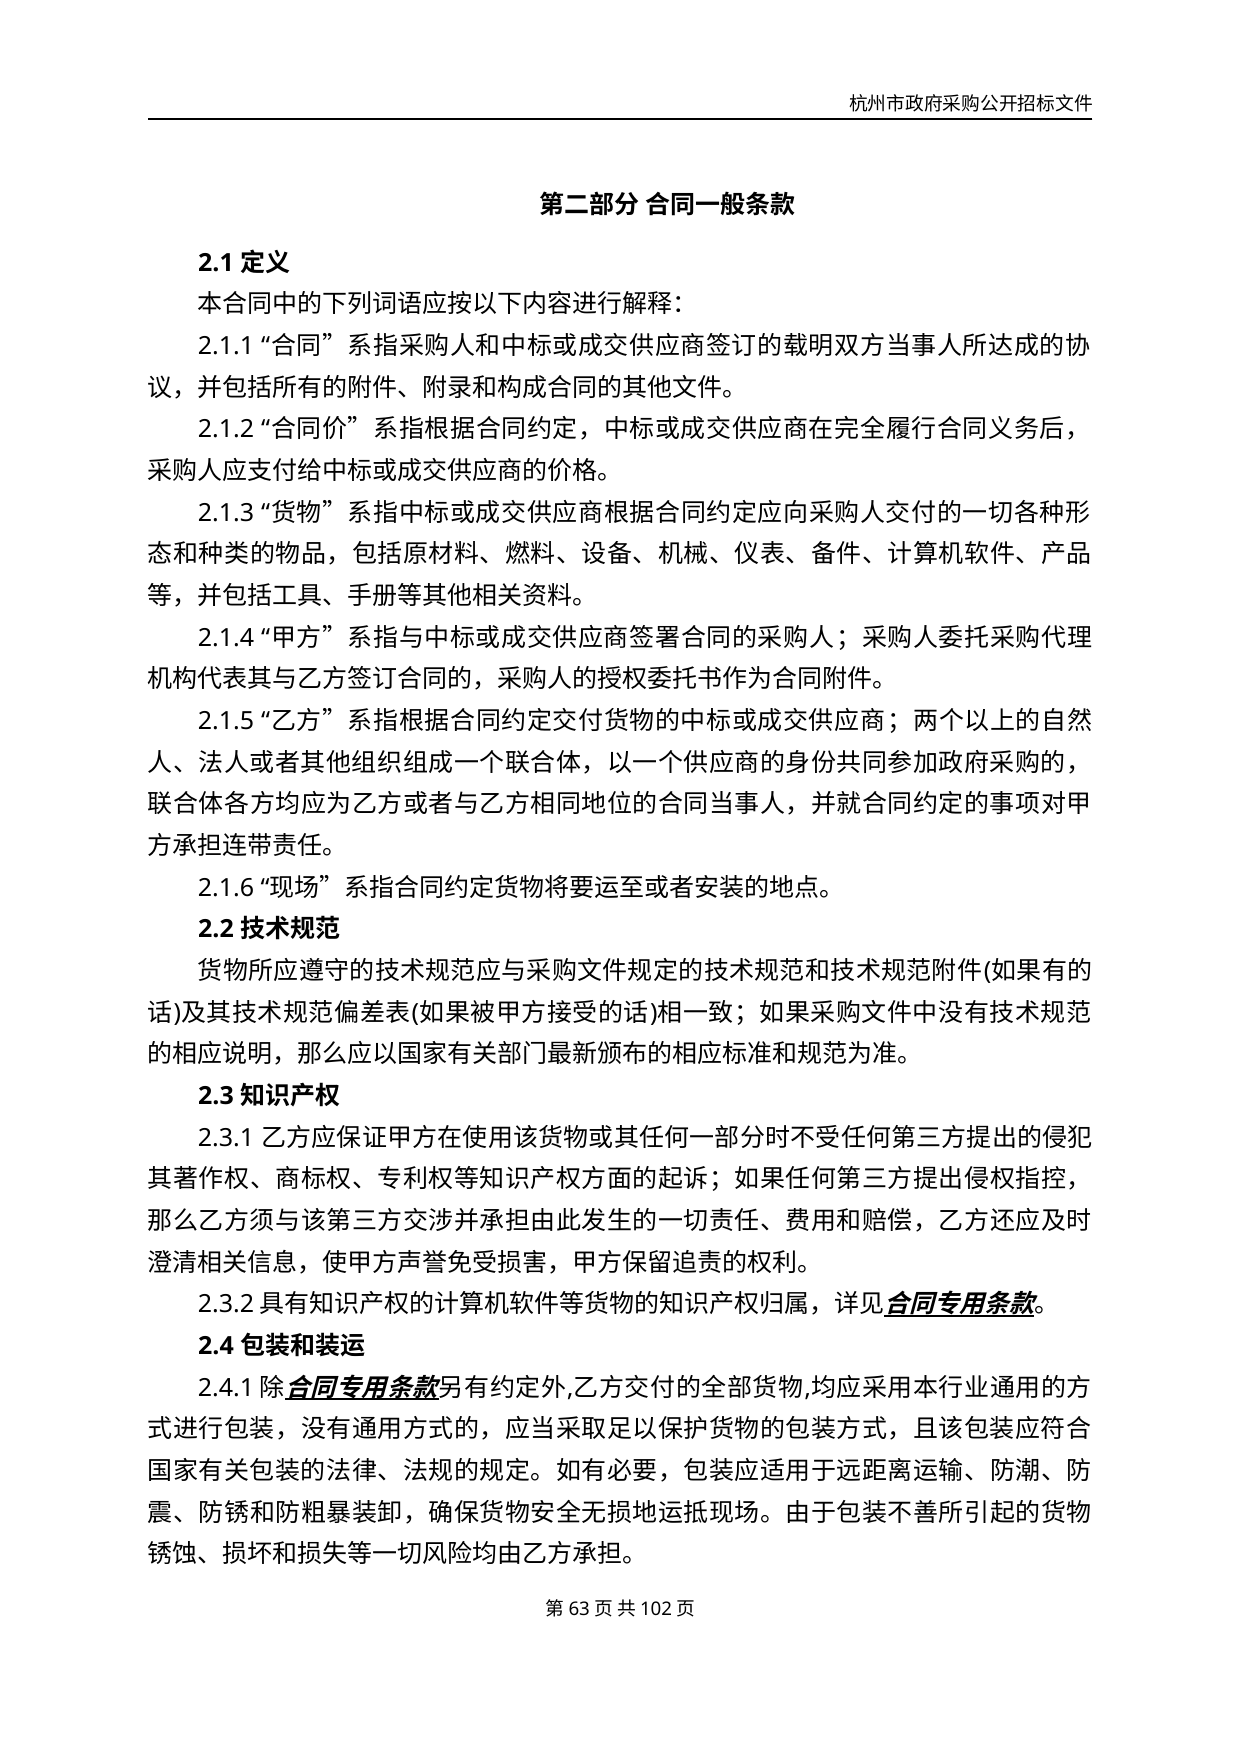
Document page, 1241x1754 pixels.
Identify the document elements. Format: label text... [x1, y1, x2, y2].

text 2.1.4 “甲方”系指与中标或成交供应商签署合同的采购人；采购人委托采购代理机构代表其与乙方签订合同的，采购人的授权委托书作为合同附件。 [148, 613, 1092, 696]
text 2.1.2 “合同价”系指根据合同约定，中标或成交供应商在完全履行合同义务后，采购人应支付给中标或成交供应商的价格。 [148, 404, 1092, 488]
text 2.3.1 乙方应保证甲方在使用该货物或其任何一部分时不受任何第三方提出的侵犯其著作权、商标权、专利权等知识产权方面的起诉；如果任何第三方提出侵权指控，那么乙方须与该第三方交涉并承担由此发生的一切责任、费用和赔偿，乙方还应及时澄清相关信息，使甲方声誉免受损害，甲方保留追责的权利。 [148, 1113, 1092, 1279]
text 2.3.2具有知识产权的计算机软件等货物的知识产权归属，详见合同专用条款。 [148, 1279, 1092, 1321]
text 2.1.3 “货物”系指中标或成交供应商根据合同约定应向采购人交付的一切各种形态和种类的物品，包括原材料、燃料、设备、机械、仪表、备件、计算机软件、产品等，并包括工具、手册等其他相关资料。 [148, 488, 1092, 613]
text 第二部分 合同一般条款 [191, 167, 1092, 225]
text 2.1.6 “现场”系指合同约定货物将要运至或者安装的地点。 [148, 863, 1092, 904]
text 2.4 包装和装运 [148, 1321, 1092, 1363]
text 2.1 定义 [148, 238, 1092, 279]
text 本合同中的下列词语应按以下内容进行解释： [148, 279, 1092, 321]
text 2.3 知识产权 [148, 1071, 1092, 1113]
text 2.2 技术规范 [148, 904, 1092, 946]
text 2.1.1 “合同”系指采购人和中标或成交供应商签订的载明双方当事人所达成的协议，并包括所有的附件、附录和构成合同的其他文件。 [148, 321, 1092, 404]
text 2.1.5 “乙方”系指根据合同约定交付货物的中标或成交供应商；两个以上的自然人、法人或者其他组织组成一个联合体，以一个供应商的身份共同参加政府采购的，联合体各方均应为乙方或者与乙方相同地位的合同当事人，并就合同约定的事项对甲方承担连带责任。 [148, 696, 1092, 863]
text 2.4.1除合同专用条款另有约定外,乙方交付的全部货物,均应采用本行业通用的方式进行包装，没有通用方式的，应当采取足以保护货物的包装方式，且该包装应符合国家有关包装的法律、法规的规定。如有必要，包装应适用于远距离运输、防潮、防震、防锈和防粗暴装卸，确保货物安全无损地运抵现场。由于包装不善所引起的货物锈蚀、损坏和损失等一切风险均由乙方承担。 [148, 1363, 1092, 1571]
text 货物所应遵守的技术规范应与采购文件规定的技术规范和技术规范附件(如果有的话)及其技术规范偏差表(如果被甲方接受的话)相一致；如果采购文件中没有技术规范的相应说明，那么应以国家有关部门最新颁布的相应标准和规范为准。 [148, 946, 1092, 1071]
